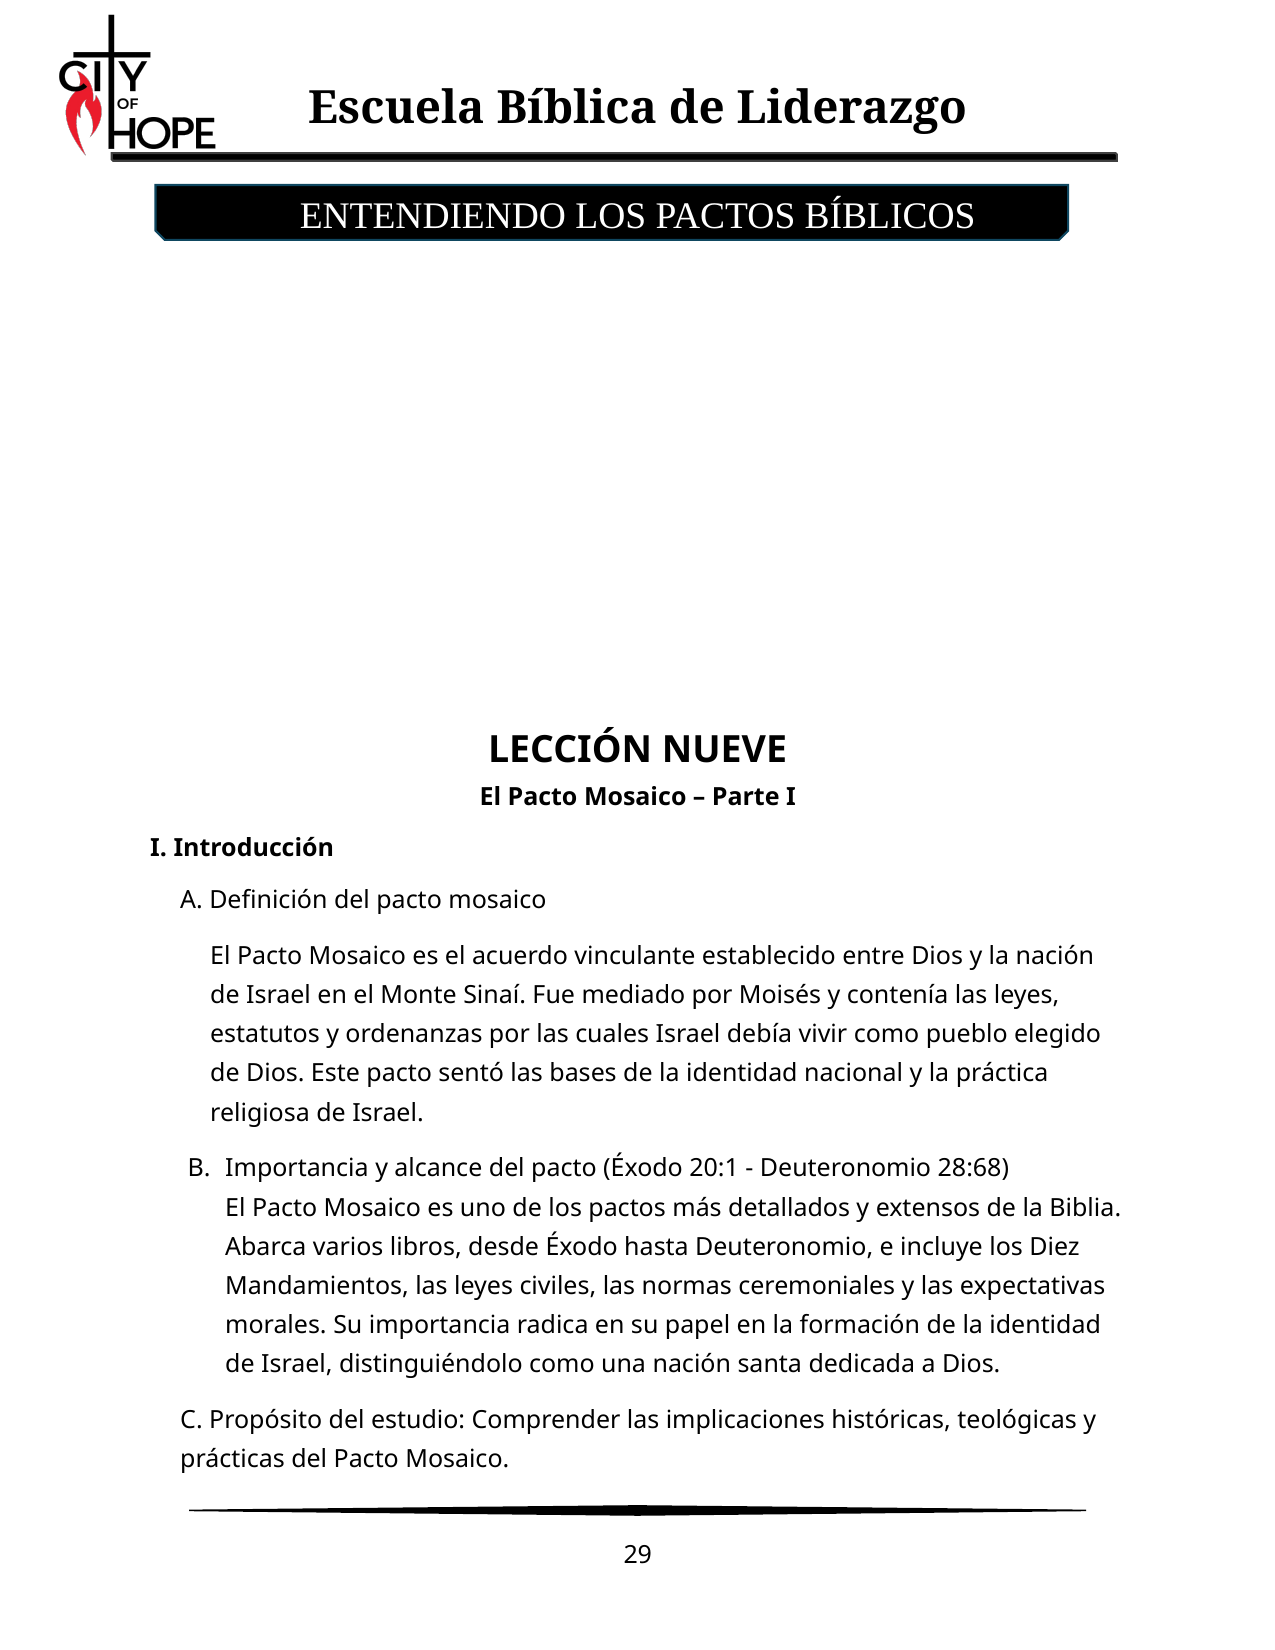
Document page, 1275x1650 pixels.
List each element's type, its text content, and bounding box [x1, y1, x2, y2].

text C. Propósito del estudio: Comprender las implicaciones históricas, teológicas y prácticas del Pacto Mosaico. [180, 1402, 1125, 1475]
picture [39, 0, 232, 177]
list El Pacto Mosaico es uno de los pactos más detallados y extensos de la Biblia. Abarca varios libros, desde Éxodo hasta Deuteronomio, e incluye los Diez Mandamientos, las leyes civiles, las normas ceremoniales y las expectativas morales. Su importancia radica en su papel en la formación de la identidad de Israel, distinguiéndolo como una nación santa dedicada a Dios. [225, 1189, 1125, 1380]
text A. Definición del pacto mosaico [180, 882, 1125, 916]
text LECCIÓN NUEVE El Pacto Mosaico – Parte I [150, 722, 1125, 812]
list Importancia y alcance del pacto (Éxodo 20:1 - Deuteronomio 28:68) [187, 1150, 1125, 1184]
text El Pacto Mosaico es el acuerdo vinculante establecido entre Dios y la nación de Israel en el Monte Sinaí. Fue mediado por Moisés y contenía las leyes, estatutos y ordenanzas por las cuales Israel debía vivir como pueblo elegido de Dios. Este pacto sentó las bases de la identidad nacional y la práctica religiosa de Israel. [210, 937, 1125, 1128]
text I. Introducción [150, 830, 1125, 864]
